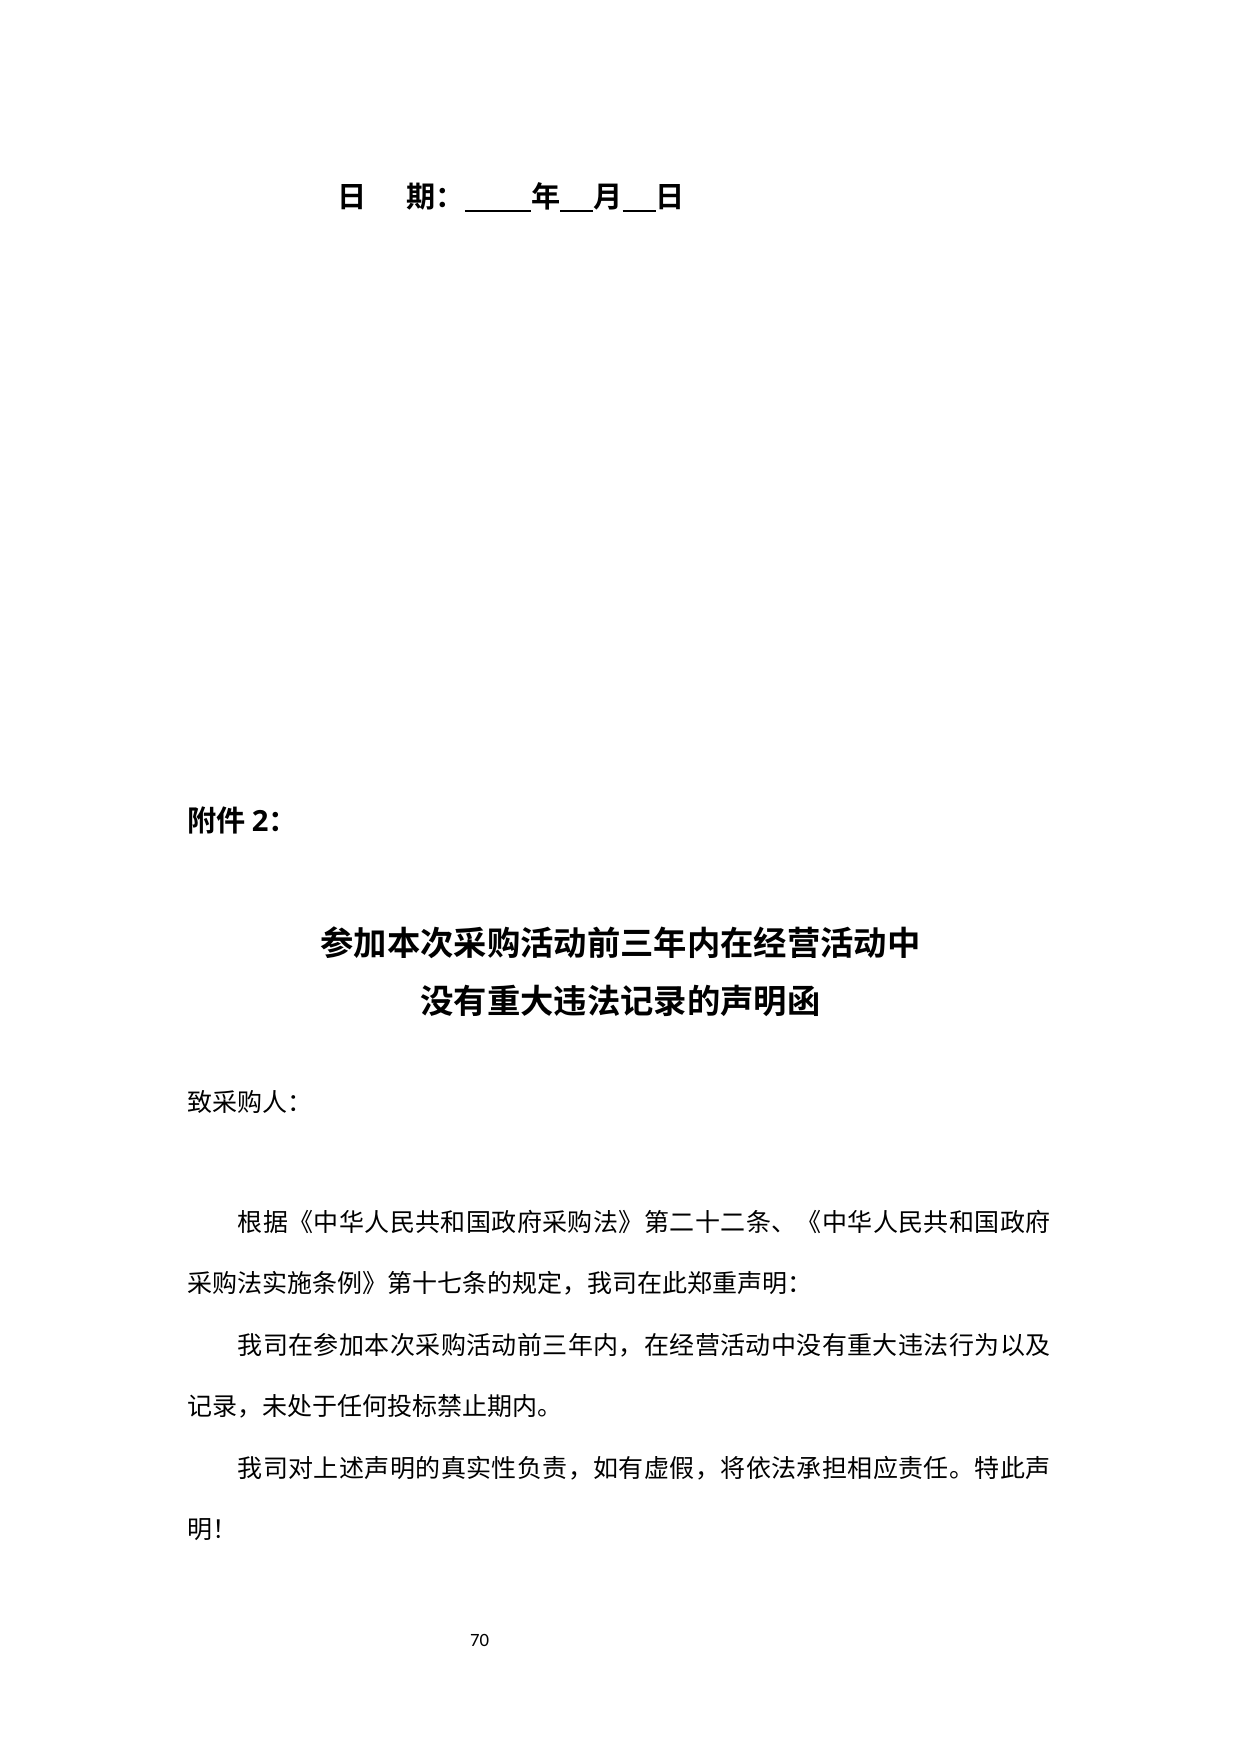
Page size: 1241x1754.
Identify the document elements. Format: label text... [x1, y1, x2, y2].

text 致采购人： [187, 1083, 1053, 1119]
text 参加本次采购活动前三年内在经营活动中 [187, 917, 1053, 965]
text 日 期： 年 月 日 [187, 162, 1053, 227]
text 我司对上述声明的真实性负责，如有虚假，将依法承担相应责任。特此声明！ [187, 1448, 1053, 1546]
text 附件2： [187, 787, 1053, 852]
text 根据《中华人民共和国政府采购法》第二十二条、《中华人民共和国政府采购法实施条例》第十七条的规定，我司在此郑重声明： [187, 1202, 1053, 1300]
text 我司在参加本次采购活动前三年内，在经营活动中没有重大违法行为以及记录，未处于任何投标禁止期内。 [187, 1325, 1053, 1423]
text 没有重大违法记录的声明函 [187, 974, 1053, 1023]
